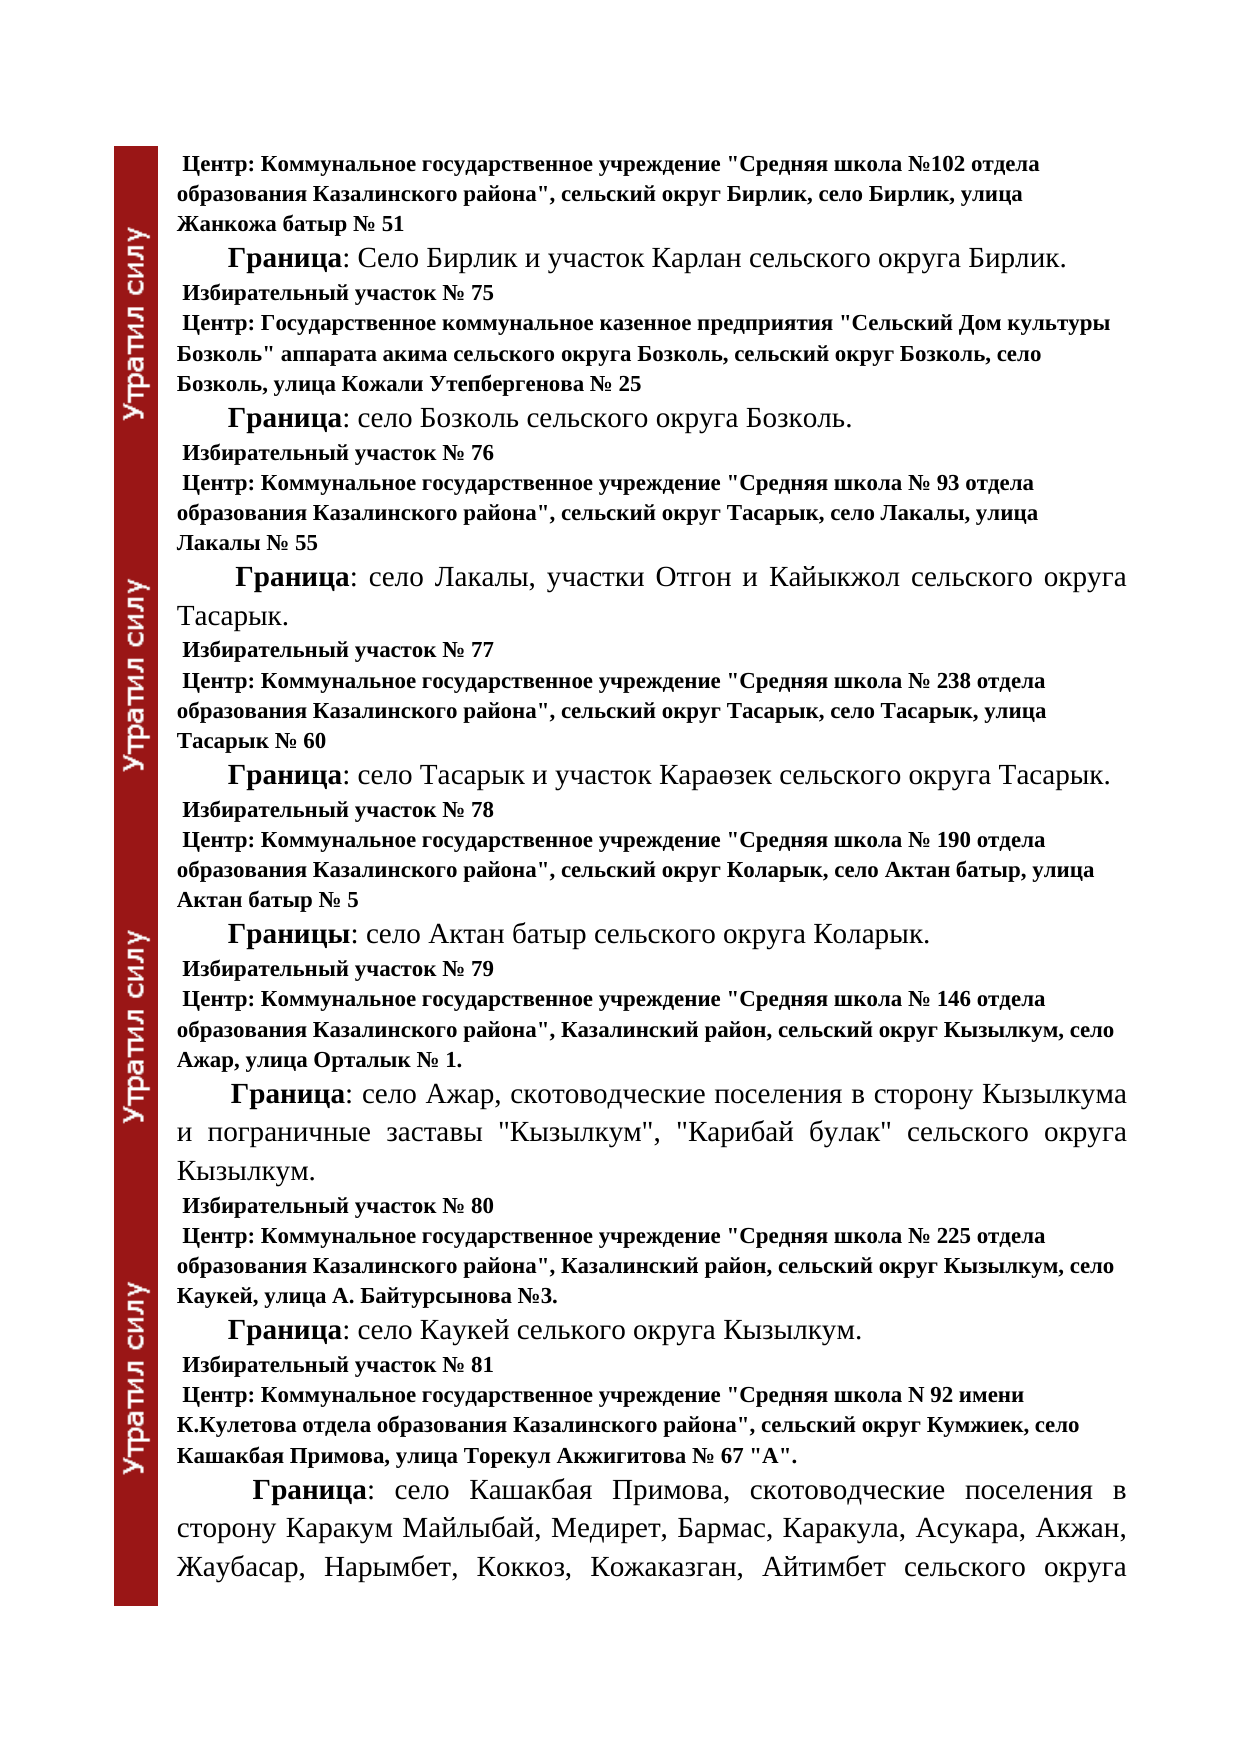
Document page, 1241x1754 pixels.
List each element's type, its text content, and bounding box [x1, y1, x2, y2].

picture [114, 1377, 158, 1381]
picture [114, 1346, 158, 1351]
text Избирательный участок № 78 [112, 796, 1128, 822]
text Граница: Село Бирлик и участок Карлан сельского округа Бирлик. [112, 241, 1128, 274]
text Граница: село Каукей селького округа Кызылкум. [112, 1312, 1128, 1346]
text Граница: село Бозколь сельского округа Бозколь. [112, 400, 1128, 433]
text Центр: Коммунальное государственное учреждение "Средняя школа №102 отдела образования Казалинского района", сельский округ Бирлик, село Бирлик, улица Жанкожа батыр № 51 [112, 150, 1128, 237]
picture [114, 913, 158, 917]
picture [114, 146, 158, 150]
text Центр: Государственное коммунальное казенное предприятия "Сельский Дом культуры Бозколь" аппарата акима сельского округа Бозколь, сельский округ Бозколь, село Бозколь, улица Кожали Утепбергенова № 25 [112, 309, 1128, 396]
picture [114, 1218, 158, 1222]
picture [114, 237, 158, 241]
text Центр: Коммунальное государственное учреждение "Средняя школа № 93 отдела образования Казалинского района", сельский округ Тасарык, село Лакалы, улица Лакалы № 55 [112, 469, 1128, 556]
picture [114, 396, 158, 400]
picture [114, 822, 158, 826]
picture [114, 950, 158, 955]
text Избирательный участок № 76 [112, 438, 1128, 465]
picture [114, 433, 158, 438]
text Избирательный участок № 81 [112, 1351, 1128, 1377]
text Избирательный участок № 80 [112, 1192, 1128, 1218]
picture [114, 274, 158, 279]
text Избирательный участок № 77 [112, 636, 1128, 663]
picture [114, 791, 158, 796]
picture [114, 631, 158, 636]
picture [114, 1187, 158, 1192]
picture [114, 753, 158, 757]
text Граница: село Ажар, скотоводческие поселения в сторону Кызылкума и пограничные заставы "Кызылкум", "Карибай булак" сельского округа Кызылкум. [112, 1076, 1128, 1187]
text Граница: село Лакалы, участки Отгон и Кайыкжол сельского округа Тасарык. [112, 559, 1128, 631]
text Центр: Коммунальное государственное учреждение "Средняя школа № 225 отдела образования Казалинского района", Казалинский район, сельский округ Кызылкум, село Каукей, улица А. Байтурсынова №3. [112, 1222, 1128, 1309]
text Центр: Коммунальное государственное учреждение "Средняя школа № 146 отдела образования Казалинского района", Казалинский район, сельский округ Кызылкум, село Ажар, улица Орталык № 1. [112, 985, 1128, 1072]
picture [114, 465, 158, 469]
text Центр: Коммунальное государственное учреждение "Средняя школа N 92 имени К.Кулетова отдела образования Казалинского района", сельский округ Кумжиек, село Кашакбая Примова, улица Торекул Акжигитова № 67 "А". [112, 1381, 1128, 1468]
text Границы: село Актан батыр сельского округа Коларык. [112, 917, 1128, 950]
picture [114, 663, 158, 667]
picture [114, 1582, 158, 1606]
text Избирательный участок № 75 [112, 279, 1128, 306]
text Граница: село Тасарык и участок Караөзек сельского округа Тасарык. [112, 757, 1128, 791]
text Избирательный участок № 79 [112, 955, 1128, 982]
picture [114, 1468, 158, 1472]
text Центр: Коммунальное государственное учреждение "Средняя школа № 190 отдела образования Казалинского района", сельский округ Коларык, село Актан батыр, улица Актан батыр № 5 [112, 826, 1128, 913]
picture [114, 1072, 158, 1076]
text Центр: Коммунальное государственное учреждение "Средняя школа № 238 отдела образования Казалинского района", сельский округ Тасарык, село Тасарык, улица Тасарык № 60 [112, 667, 1128, 753]
